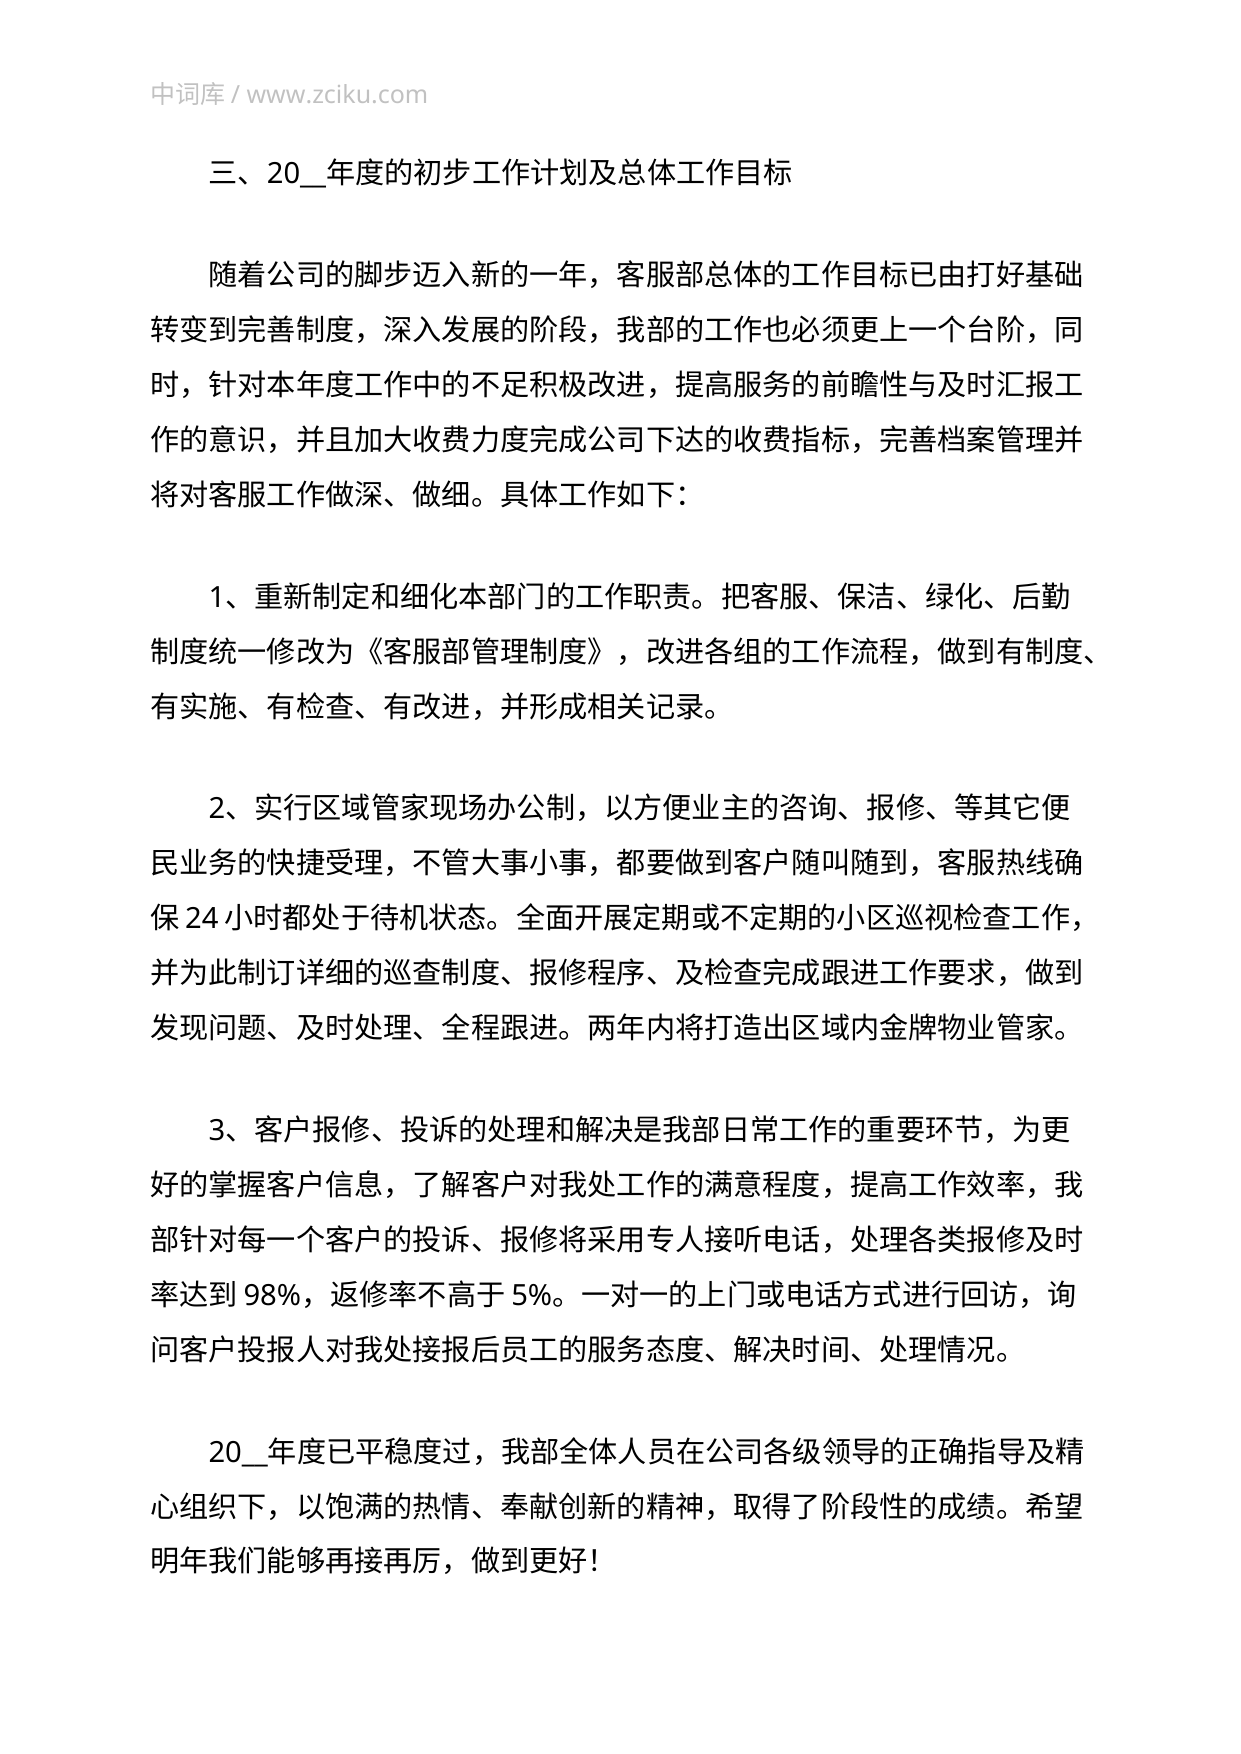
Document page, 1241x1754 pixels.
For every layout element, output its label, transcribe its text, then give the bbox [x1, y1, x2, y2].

text 2、实行区域管家现场办公制，以方便业主的咨询、报修、等其它便民业务的快捷受理，不管大事小事，都要做到客户随叫随到，客服热线确保24小时都处于待机状态。全面开展定期或不定期的小区巡视检查工作，并为此制订详细的巡查制度、报修程序、及检查完成跟进工作要求，做到发现问题、及时处理、全程跟进。两年内将打造出区域内金牌物业管家。 [150, 785, 1090, 1047]
text 三、20__年度的初步工作计划及总体工作目标 [150, 150, 1090, 192]
text 3、客户报修、投诉的处理和解决是我部日常工作的重要环节，为更好的掌握客户信息，了解客户对我处工作的满意程度，提高工作效率，我部针对每一个客户的投诉、报修将采用专人接听电话，处理各类报修及时率达到98%，返修率不高于5%。一对一的上门或电话方式进行回访，询问客户投报人对我处接报后员工的服务态度、解决时间、处理情况。 [150, 1107, 1090, 1369]
text 随着公司的脚步迈入新的一年，客服部总体的工作目标已由打好基础转变到完善制度，深入发展的阶段，我部的工作也必须更上一个台阶，同时，针对本年度工作中的不足积极改进，提高服务的前瞻性与及时汇报工作的意识，并且加大收费力度完成公司下达的收费指标，完善档案管理并将对客服工作做深、做细。具体工作如下： [150, 252, 1090, 514]
text 20__年度已平稳度过，我部全体人员在公司各级领导的正确指导及精心组织下，以饱满的热情、奉献创新的精神，取得了阶段性的成绩。希望明年我们能够再接再厉，做到更好！ [150, 1428, 1090, 1580]
text 1、重新制定和细化本部门的工作职责。把客服、保洁、绿化、后勤制度统一修改为《客服部管理制度》，改进各组的工作流程，做到有制度、有实施、有检查、有改进，并形成相关记录。 [150, 573, 1090, 726]
